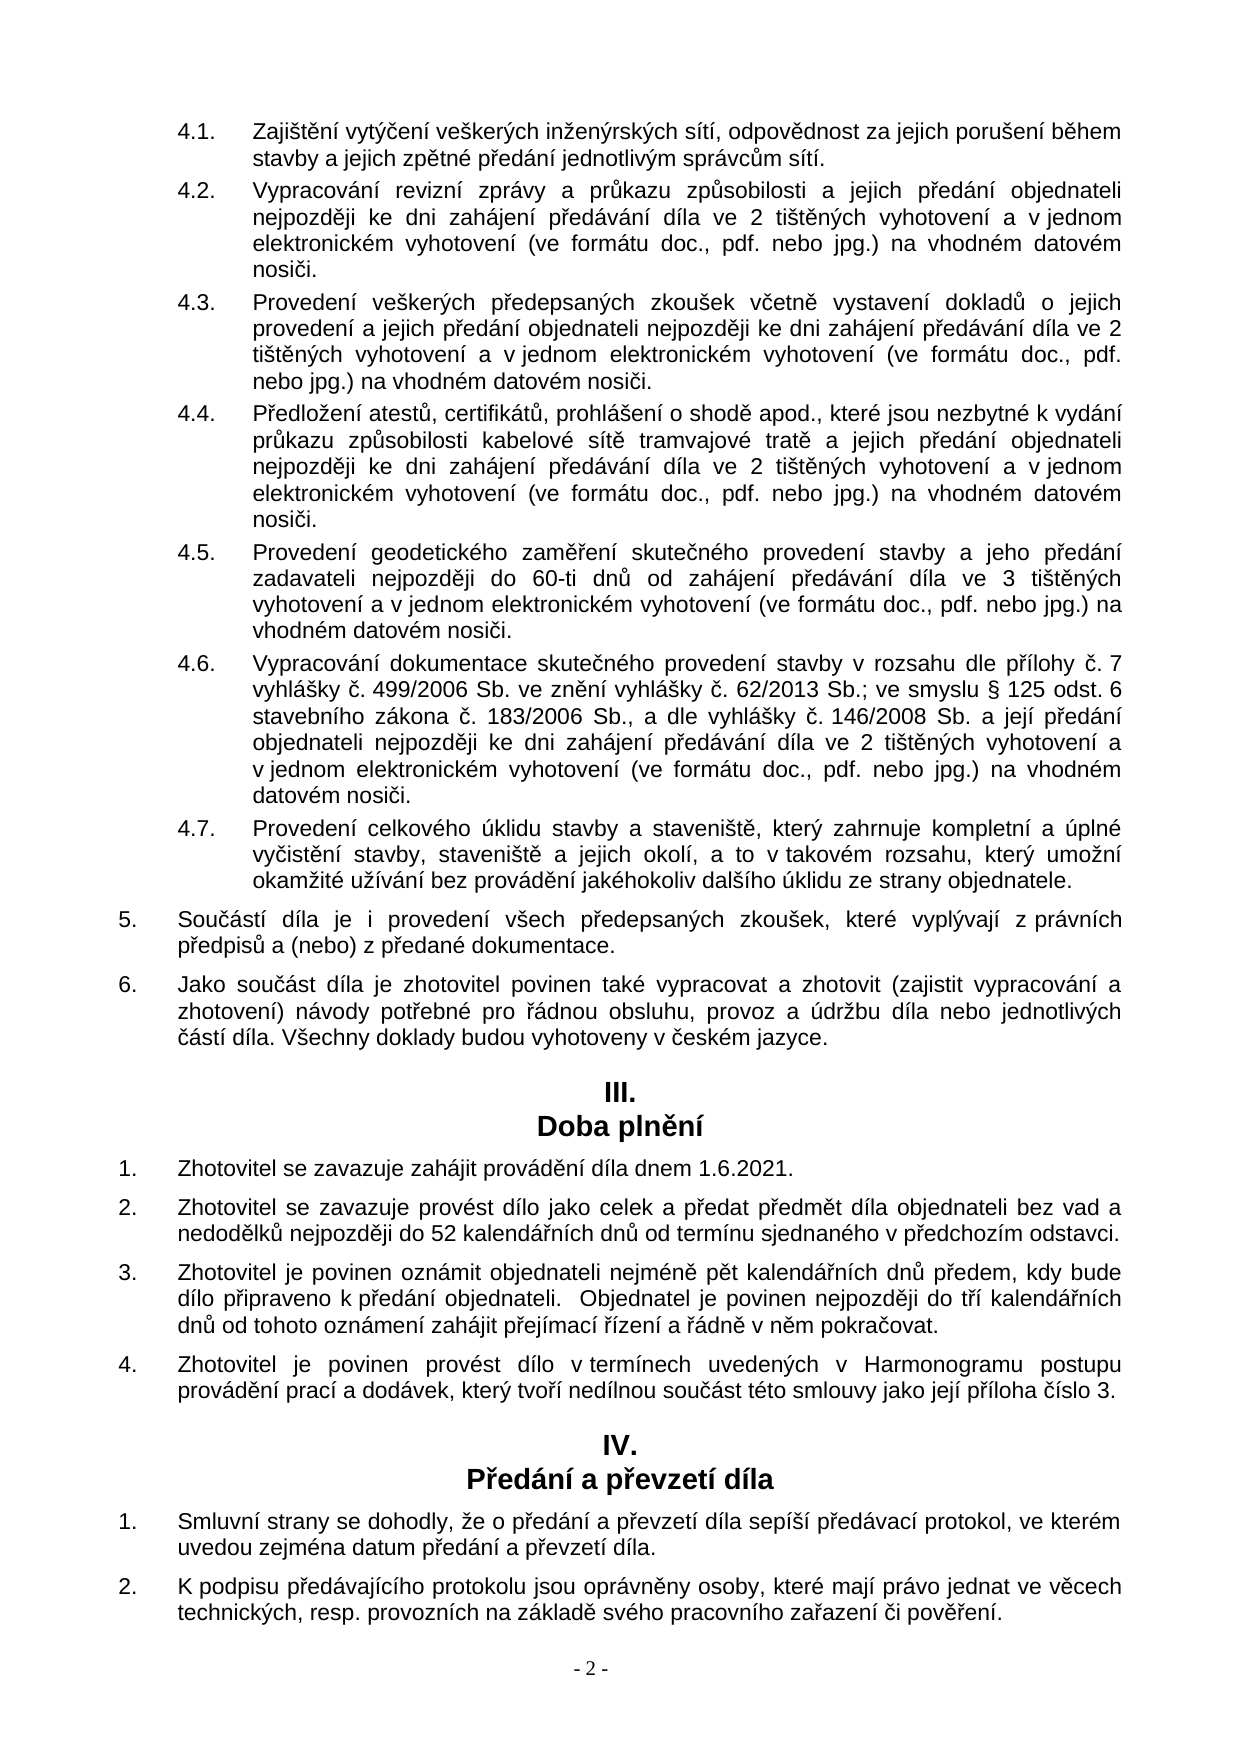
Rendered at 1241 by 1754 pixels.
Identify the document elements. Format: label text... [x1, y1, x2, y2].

list Součástí díla je i provedení všech předepsaných zkoušek, které vyplývají z právních předpisů a (nebo) z předané dokumentace. [118, 906, 1122, 959]
list Provedení veškerých předepsaných zkoušek včetně vystavení dokladů o jejich provedení a jejich předání objednateli nejpozději ke dni zahájení předávání díla ve 2 tištěných vyhotovení a v jednom elektronickém vyhotovení (ve formátu doc., pdf. nebo jpg.) na vhodném datovém nosiči. [177, 289, 1122, 394]
list Provedení geodetického zaměření skutečného provedení stavby a jeho předání zadavateli nejpozději do 60-ti dnů od zahájení předávání díla ve 3 tištěných vyhotovení a v jednom elektronickém vyhotovení (ve formátu doc., pdf. nebo jpg.) na vhodném datovém nosiči. [177, 538, 1122, 644]
list Zhotovitel je povinen provést dílo v termínech uvedených v Harmonogramu postupu provádění prací a dodávek, který tvoří nedílnou součást této smlouvy jako její příloha číslo 3. [118, 1351, 1122, 1403]
text Doba plnění [118, 1109, 1122, 1142]
list Zhotovitel je povinen oznámit objednateli nejméně pět kalendářních dnů předem, kdy bude dílo připraveno k předání objednateli. Objednatel je povinen nejpozději do tří kalendářních dnů od tohoto oznámení zahájit přejímací řízení a řádně v něm pokračovat. [118, 1259, 1122, 1338]
list Vypracování dokumentace skutečného provedení stavby v rozsahu dle přílohy č. 7 vyhlášky č. 499/2006 Sb. ve znění vyhlášky č. 62/2013 Sb.; ve smyslu § 125 odst. 6 stavebního zákona č. 183/2006 Sb., a dle vyhlášky č. 146/2008 Sb. a její předání objednateli nejpozději ke dni zahájení předávání díla ve 2 tištěných vyhotovení a v jednom elektronickém vyhotovení (ve formátu doc., pdf. nebo jpg.) na vhodném datovém nosiči. [177, 650, 1122, 808]
list Vypracování revizní zprávy a průkazu způsobilosti a jejich předání objednateli nejpozději ke dni zahájení předávání díla ve 2 tištěných vyhotovení a v jednom elektronickém vyhotovení (ve formátu doc., pdf. nebo jpg.) na vhodném datovém nosiči. [177, 177, 1122, 282]
list Předložení atestů, certifikátů, prohlášení o shodě apod., které jsou nezbytné k vydání průkazu způsobilosti kabelové sítě tramvajové tratě a jejich předání objednateli nejpozději ke dni zahájení předávání díla ve 2 tištěných vyhotovení a v jednom elektronickém vyhotovení (ve formátu doc., pdf. nebo jpg.) na vhodném datovém nosiči. [177, 400, 1122, 532]
list Smluvní strany se dohodly, že o předání a převzetí díla sepíší předávací protokol, ve kterém uvedou zejména datum předání a převzetí díla. [118, 1508, 1122, 1561]
text Předání a převzetí díla [118, 1462, 1122, 1495]
list Zhotovitel se zavazuje provést dílo jako celek a předat předmět díla objednateli bez vad a nedodělků nejpozději do 52 kalendářních dnů od termínu sjednaného v předchozím odstavci. [118, 1194, 1122, 1246]
list K podpisu předávajícího protokolu jsou oprávněny osoby, které mají právo jednat ve věcech technických, resp. provozních na základě svého pracovního zařazení či pověření. [118, 1573, 1122, 1626]
list Zhotovitel se zavazuje zahájit provádění díla dnem 1.6.2021. [118, 1155, 1122, 1181]
text IV. [118, 1428, 1122, 1462]
list Zajištění vytýčení veškerých inženýrských sítí, odpovědnost za jejich porušení během stavby a jejich zpětné předání jednotlivým správcům sítí. [177, 118, 1122, 171]
text III. [118, 1075, 1122, 1109]
list Jako součást díla je zhotovitel povinen také vypracovat a zhotovit (zajistit vypracování a zhotovení) návody potřebné pro řádnou obsluhu, provoz a údržbu díla nebo jednotlivých částí díla. Všechny doklady budou vyhotoveny v českém jazyce. [118, 971, 1122, 1050]
list Provedení celkového úklidu stavby a staveniště, který zahrnuje kompletní a úplné vyčistění stavby, staveniště a jejich okolí, a to v takovém rozsahu, který umožní okamžité užívání bez provádění jakéhokoliv dalšího úklidu ze strany objednatele. [177, 814, 1122, 893]
